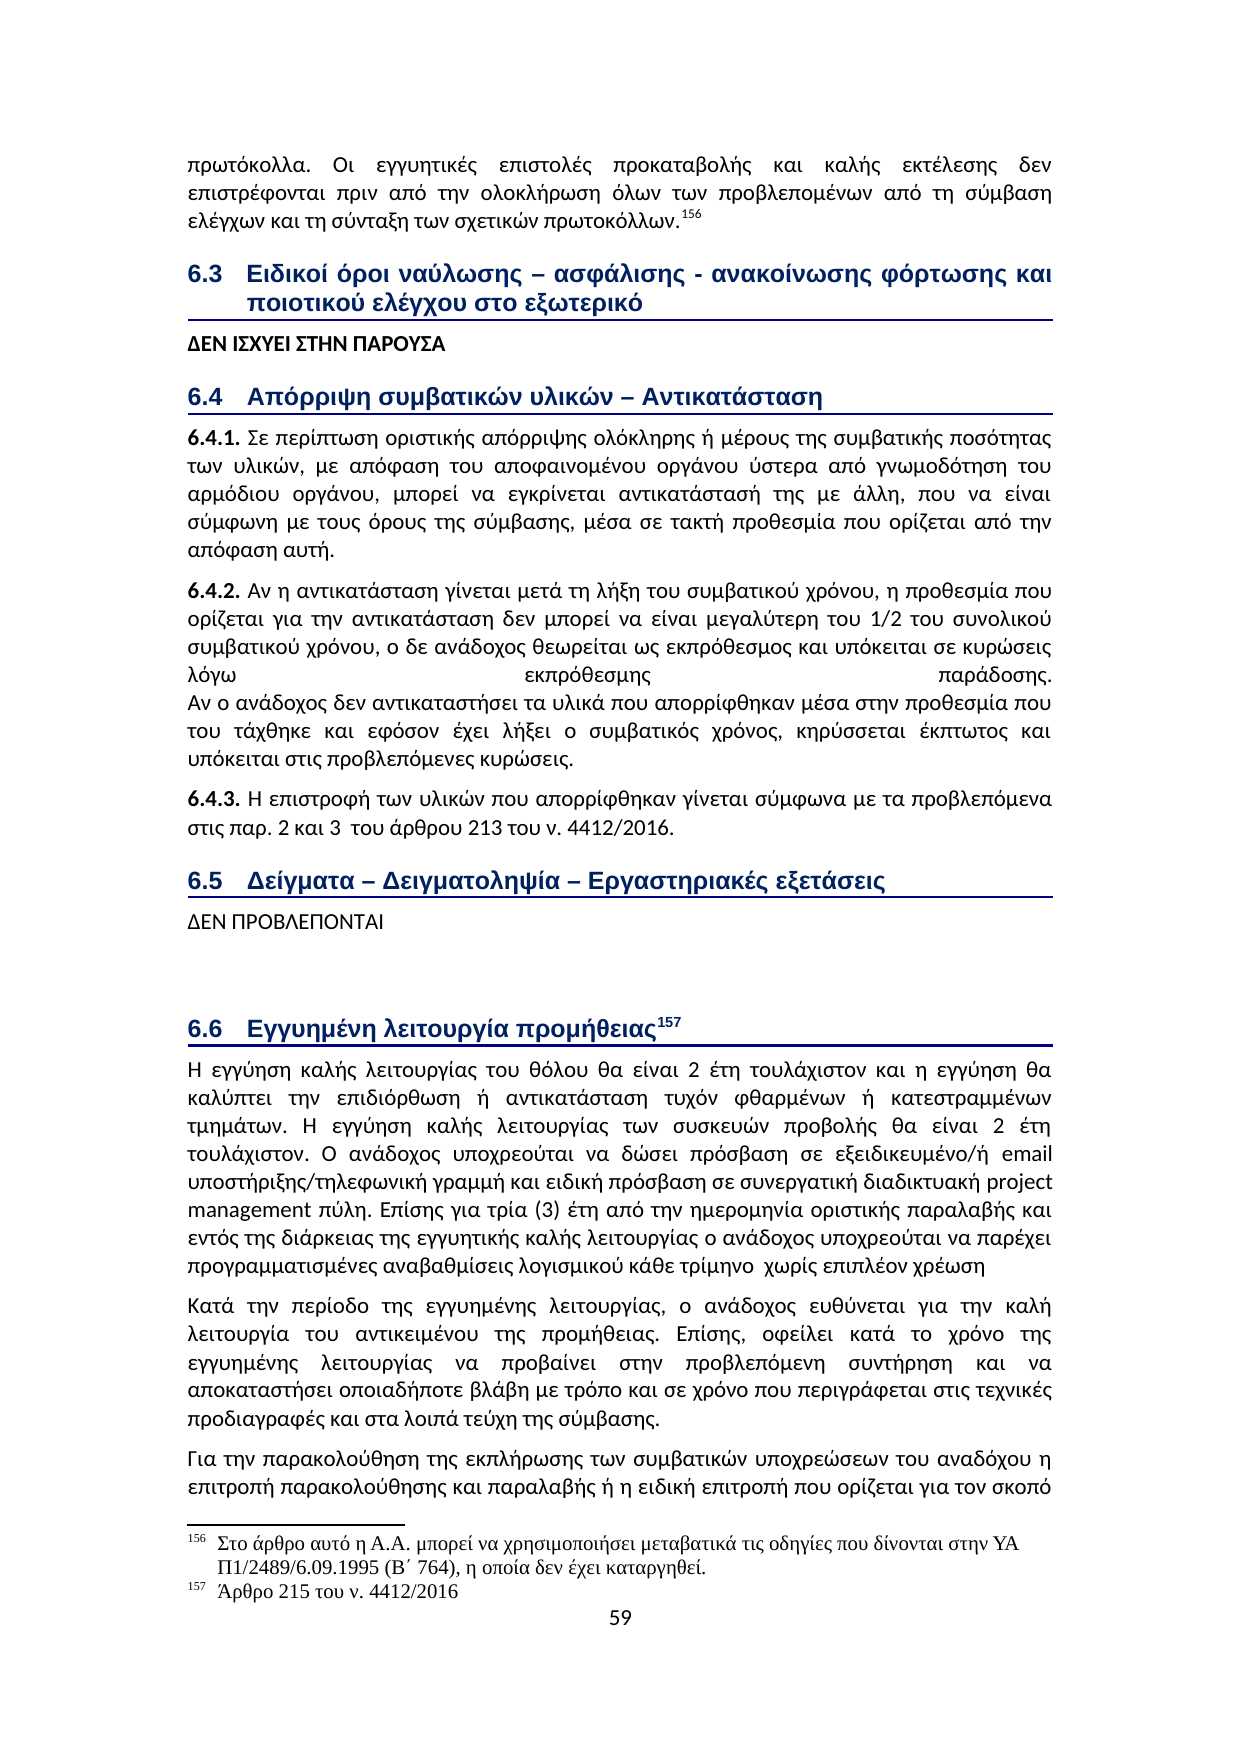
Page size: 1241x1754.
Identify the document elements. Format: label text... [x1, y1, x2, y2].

text 6.4.3. Η επιστροφή των υλικών που απορρίφθηκαν γίνεται σύμφωνα με τα προβλεπόμενα στις παρ. 2 και 3 του άρθρου 213 του ν. 4412/2016. [187, 784, 1053, 841]
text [187, 150, 1053, 234]
text 6.4.2. Αν η αντικατάσταση γίνεται μετά τη λήξη του συμβατικού χρόνου, η προθεσμία που ορίζεται για την αντικατάσταση δεν μπορεί να είναι μεγαλύτερη του 1/2 του συνολικού συμβατικού χρόνου, ο δε ανάδοχος θεωρείται ως εκπρόθεσμος και υπόκειται σε κυρώσεις λόγω εκπρόθεσμης παράδοσης. Αν ο ανάδοχος δεν αντικαταστήσει τα υλικά που απορρίφθηκαν μέσα στην προθεσμία που του τάχθηκε και εφόσον έχει λήξει ο συμβατικός χρόνος, κηρύσσεται έκπτωτος και υπόκειται στις προβλεπόμενες κυρώσεις. [187, 576, 1053, 772]
text ΔΕΝ ΠΡΟΒΛΕΠΟΝΤΑΙ [187, 907, 1053, 935]
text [187, 1444, 1053, 1500]
text ΔΕΝ ΙΣΧΥΕΙ ΣΤΗΝ ΠΑΡΟΥΣΑ [187, 329, 1053, 357]
text 6.4.1. Σε περίπτωση οριστικής απόρριψης ολόκληρης ή μέρους της συμβατικής ποσότητας των υλικών, με απόφαση του αποφαινομένου οργάνου ύστερα από γνωμοδότηση του αρμόδιου οργάνου, μπορεί να εγκρίνεται αντικατάστασή της με άλλη, που να είναι σύμφωνη με τους όρους της σύμβασης, μέσα σε τακτή προθεσμία που ορίζεται από την απόφαση αυτή. [187, 423, 1053, 563]
subtitle 6.4 Απόρριψη συμβατικών υλικών – Αντικατάσταση [187, 382, 1053, 415]
text Κατά την περίοδο της εγγυημένης λειτουργίας, ο ανάδοχος ευθύνεται για την καλή λειτουργία του αντικειμένου της προμήθειας. Επίσης, οφείλει κατά το χρόνο της εγγυημένης λειτουργίας να προβαίνει στην προβλεπόμενη συντήρηση και να αποκαταστήσει οποιαδήποτε βλάβη με τρόπο και σε χρόνο που περιγράφεται στις τεχνικές προδιαγραφές και στα λοιπά τεύχη της σύμβασης. [187, 1292, 1053, 1432]
text Η εγγύηση καλής λειτουργίας του θόλου θα είναι 2 έτη τουλάχιστον και η εγγύηση θα καλύπτει την επιδιόρθωση ή αντικατάσταση τυχόν φθαρμένων ή κατεστραμμένων τμημάτων. Η εγγύηση καλής λειτουργίας των συσκευών προβολής θα είναι 2 έτη τουλάχιστον. Ο ανάδοχος υποχρεούται να δώσει πρόσβαση σε εξειδικευμένο/ή email υποστήριξης/τηλεφωνική γραμμή και ειδική πρόσβαση σε συνεργατική διαδικτυακή project management πύλη. Επίσης για τρία (3) έτη από την ημερομηνία οριστικής παραλαβής και εντός της διάρκειας της εγγυητικής καλής λειτουργίας ο ανάδοχος υποχρεούται να παρέχει προγραμματισμένες αναβαθμίσεις λογισμικού κάθε τρίμηνο χωρίς επιπλέον χρέωση [187, 1055, 1053, 1279]
subtitle 6.3 Ειδικοί όροι ναύλωσης – ασφάλισης - ανακοίνωσης φόρτωσης και ποιοτικού ελέγχου στο εξωτερικό [187, 259, 1053, 321]
subtitle 6.6 Εγγυημένη λειτουργία προμήθειας [187, 1014, 1053, 1047]
subtitle 6.5 Δείγματα – Δειγματοληψία – Εργαστηριακές εξετάσεις [187, 866, 1053, 898]
